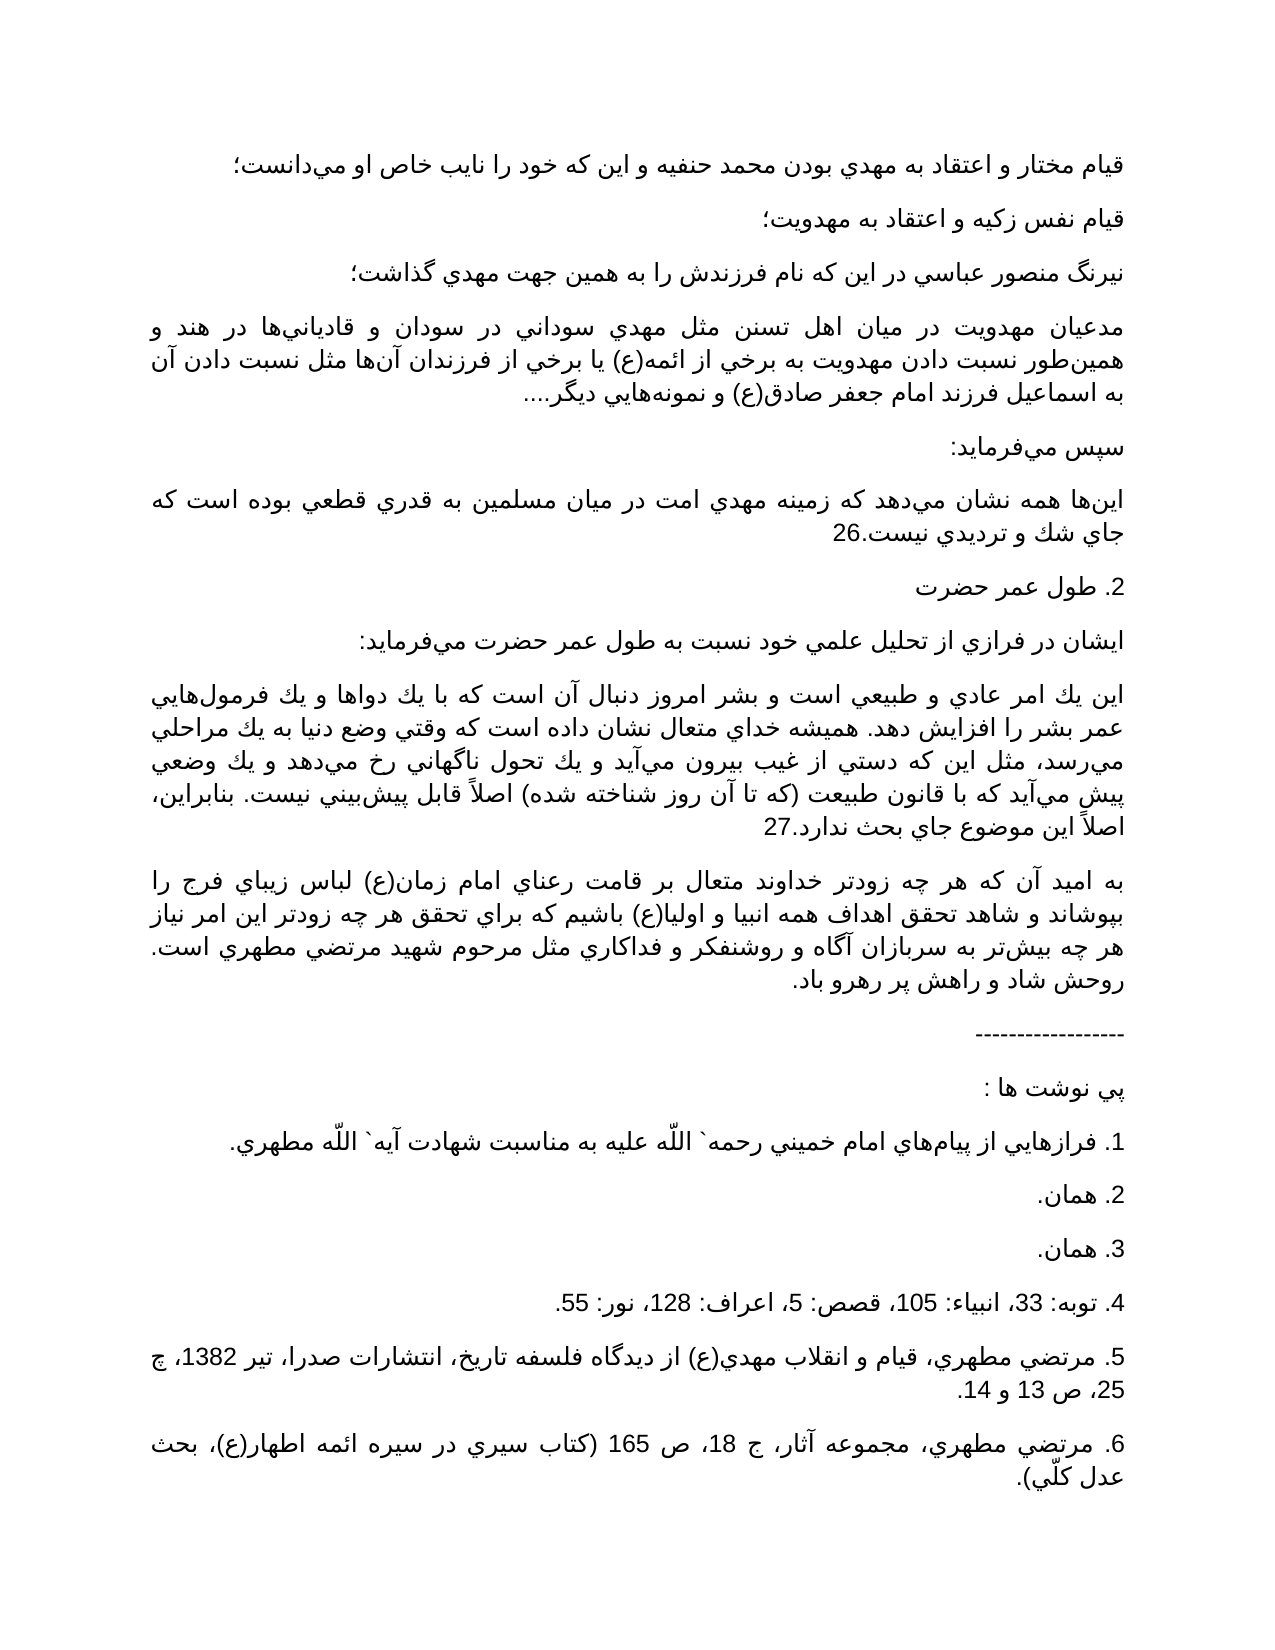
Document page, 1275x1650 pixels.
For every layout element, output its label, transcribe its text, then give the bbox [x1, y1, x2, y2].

text مدعيان‌ مهدويت‌ در ميان‌ اهل‌ تسنن‌ مثل‌ مهدي‌ سوداني‌ در سودان‌ و قادياني‌ها در هند و همين‌طور نسبت‌ دادن‌ مهدويت‌ به‌ برخي‌ از ائمه(ع) يا برخي‌ از فرزندان‌ آن‌ها مثل‌ نسبت‌ دادن‌ آن‌ به‌ اسماعيل‌ فرزند امام‌ جعفر صادق(ع) و نمونه‌هايي‌ ديگر.... [150, 312, 1125, 406]
text اين‌ها همه‌ نشان‌ مي‌دهد كه‌ زمينه‌ مهدي‌ امت‌ در ميان‌ مسلمين‌ به‌ قدري‌ قطعي‌ بوده‌ است‌ كه‌ جاي‌ شك‌ و ترديدي‌ نيست.26 [150, 485, 1125, 547]
text ايشان‌ در فرازي‌ از تحليل‌ علمي‌ خود نسبت‌ به‌ طول‌ عمر حضرت‌ مي‌فرمايد: [150, 626, 1125, 655]
text نيرنگ‌ منصور عباسي‌ در اين‌ كه‌ نام‌ فرزندش‌ را به‌ همين‌ جهت‌ مهدي‌ گذاشت‌؛ [150, 258, 1125, 286]
text 4. توبه: 33، انبياء: 105، قصص: 5، اعراف: 128، نور: 55. [150, 1288, 1125, 1317]
text 5. مرتضي‌ مطهري، قيام‌ و انقلاب‌ مهدي(ع) از ديدگاه‌ فلسفه‌ تاريخ، انتشارات‌ صدرا، تير 1382، چ‌ 25، ص‌ 13 و 14. [150, 1342, 1125, 1404]
text سپس‌ مي‌فرمايد: [150, 431, 1125, 460]
text 6. مرتضي‌ مطهري، مجموعه‌ آثار، ج‌ 18، ص‌ 165 (كتاب‌ سيري‌ در سيره‌ ائمه‌ اطهار(ع)، بحث‌ عدل‌ كلّي). [150, 1429, 1125, 1491]
text 1. فرازهايي‌ از پيام‌هاي‌ امام‌ خميني‌ رحمه` اللّه‌ عليه‌ به‌ مناسبت‌ شهادت‌ آيه` اللّه‌ مطهري. [150, 1126, 1125, 1155]
text ------------------ [150, 1019, 1125, 1047]
text قيام‌ نفس‌ زكيه‌ و اعتقاد به‌ مهدويت‌؛ [150, 204, 1125, 233]
text 2. همان. [150, 1180, 1125, 1209]
text قيام‌ مختار و اعتقاد به‌ مهدي‌ بودن‌ محمد حنفيه‌ و اين‌ كه‌ خود را نايب‌ خاص‌ او مي‌دانست؛ [150, 150, 1125, 179]
text 3. همان. [150, 1234, 1125, 1263]
text 2. طول‌ عمر حضرت‌ [150, 572, 1125, 601]
text به‌ اميد آن‌ كه‌ هر چه‌ زودتر خداوند متعال‌ بر قامت‌ رعناي‌ امام‌ زمان(ع) لباس‌ زيباي‌ فرج‌ را بپوشاند و شاهد تحقق‌ اهداف‌ همه‌ انبيا و اوليا(ع) باشيم‌ كه‌ براي‌ تحقق‌ هر چه‌ زودتر اين‌ امر نياز هر چه‌ بيش‌تر به‌ سربازان‌ آگاه‌ و روشنفكر و فداكاري‌ مثل‌ مرحوم‌ شهيد مرتضي‌ مطهري‌ است. روحش‌ شاد و راهش‌ پر رهرو باد. [150, 866, 1125, 994]
text پي نوشت ها : [150, 1073, 1125, 1101]
text اين‌ يك‌ امر عادي‌ و طبيعي‌ است‌ و بشر امروز دنبال‌ آن‌ است‌ كه‌ با يك‌ دواها و يك‌ فرمول‌هايي‌ عمر بشر را افزايش‌ دهد. هميشه‌ خداي‌ متعال‌ نشان‌ داده‌ است‌ كه‌ وقتي‌ وضع‌ دنيا به‌ يك‌ مراحلي‌ مي‌رسد، مثل‌ اين‌ كه‌ دستي‌ از غيب‌ بيرون‌ مي‌آيد و يك‌ تحول‌ ناگهاني‌ رخ‌ مي‌دهد و يك‌ وضعي‌ پيش‌ مي‌آيد كه‌ با قانون‌ طبيعت‌ (كه‌ تا آن‌ روز شناخته‌ شده) اصلاً قابل‌ پيش‌بيني‌ نيست. بنابراين، اصلاً اين‌ موضوع‌ جاي‌ بحث‌ ندارد.27 [150, 680, 1125, 841]
